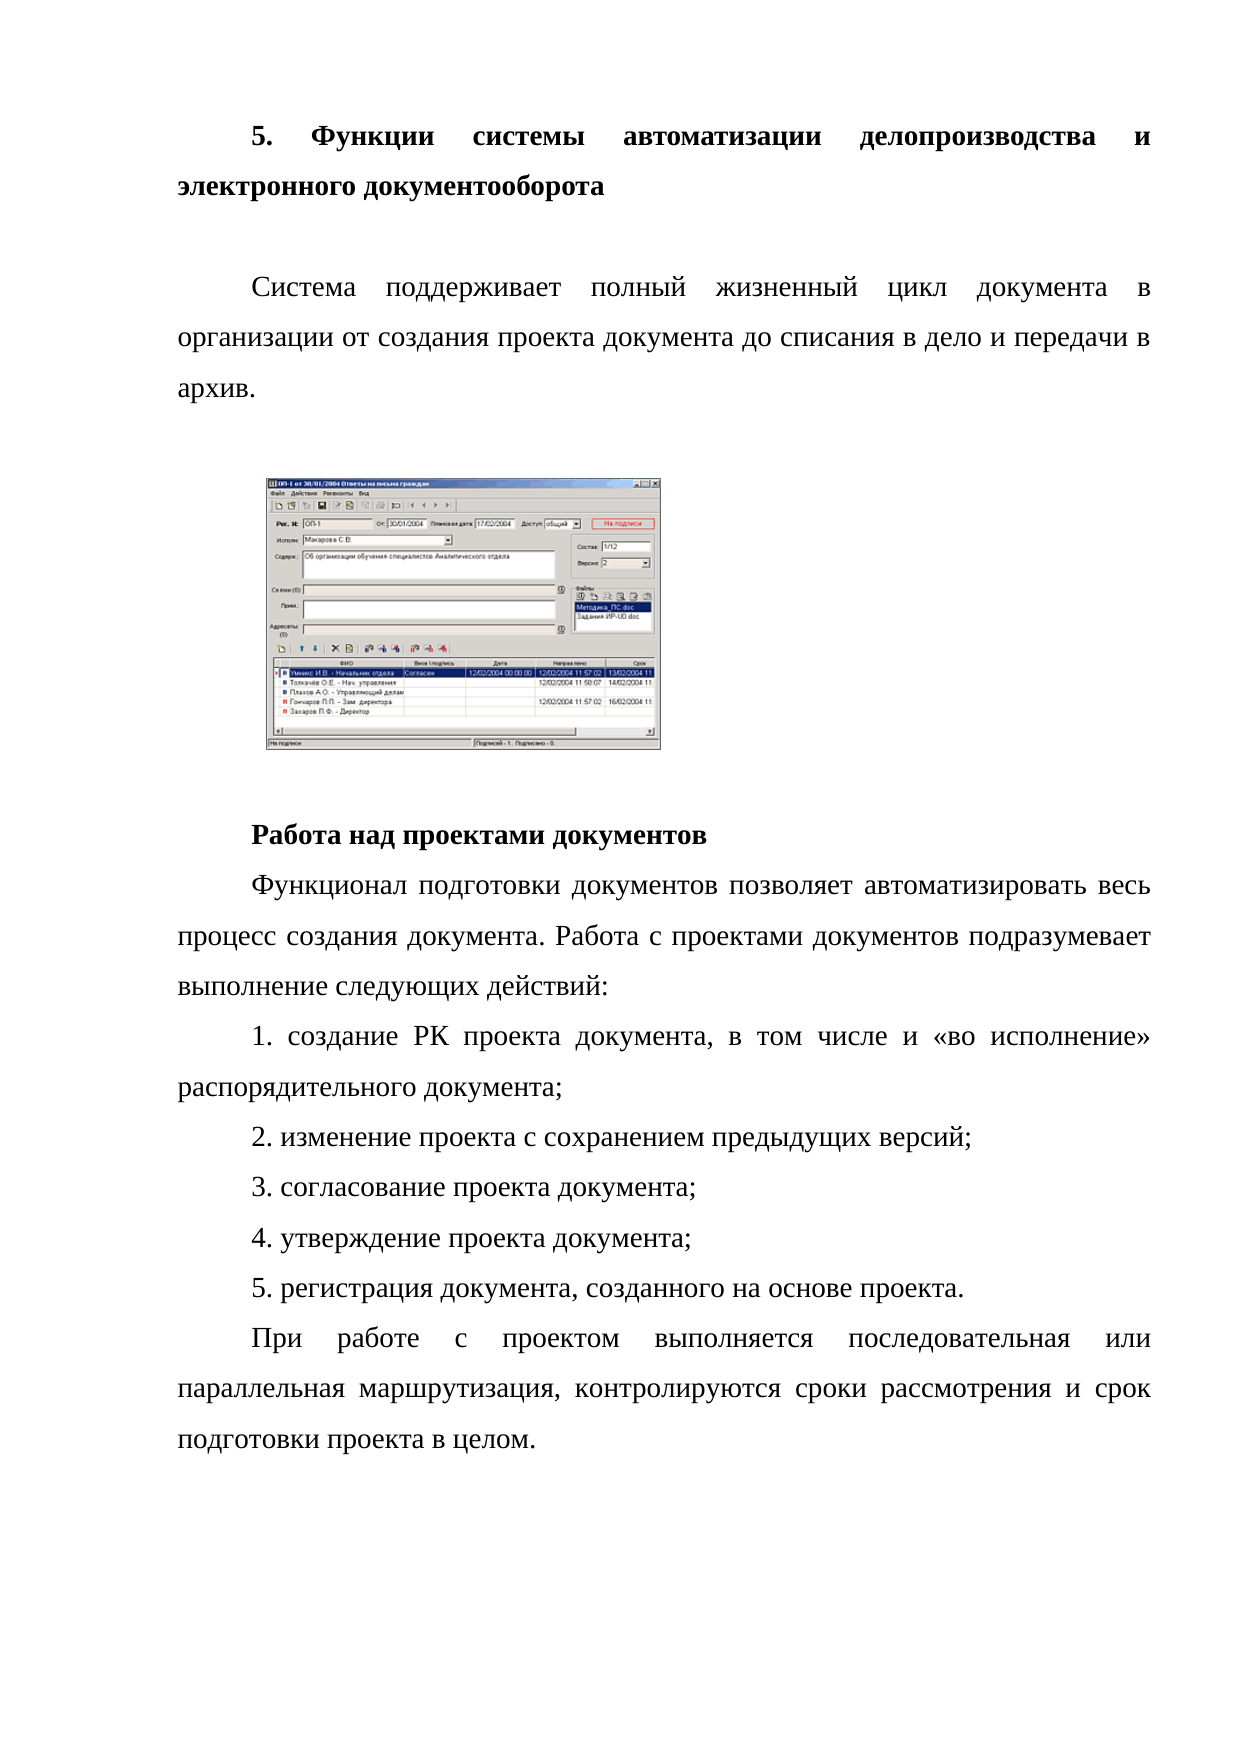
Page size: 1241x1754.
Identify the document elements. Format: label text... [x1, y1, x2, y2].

picture [266, 478, 661, 750]
text 3. согласование проекта документа; [177, 1169, 1152, 1203]
text 5. регистрация документа, созданного на основе проекта. [177, 1270, 1152, 1303]
text Функционал подготовки документов позволяет автоматизировать весь процесс создания документа. Работа с проектами документов подразумевает выполнение следующих действий: [177, 867, 1152, 1002]
text 1. создание РК проекта документа, в том числе и «во исполнение» распорядительного документа; [177, 1018, 1152, 1102]
text При работе с проектом выполняется последовательная или параллельная маршрутизация, контролируются сроки рассмотрения и срок подготовки проекта в целом. [177, 1320, 1152, 1454]
text 4. утверждение проекта документа; [177, 1220, 1152, 1253]
subtitle 5. Функции системы автоматизации делопроизводства и электронного документооборота [177, 118, 1152, 202]
text 2. изменение проекта с сохранением предыдущих версий; [177, 1119, 1152, 1153]
text Система поддерживает полный жизненный цикл документа в организации от создания проекта документа до списания в дело и передачи в архив. [177, 269, 1152, 403]
text Работа над проектами документов [177, 817, 1152, 851]
